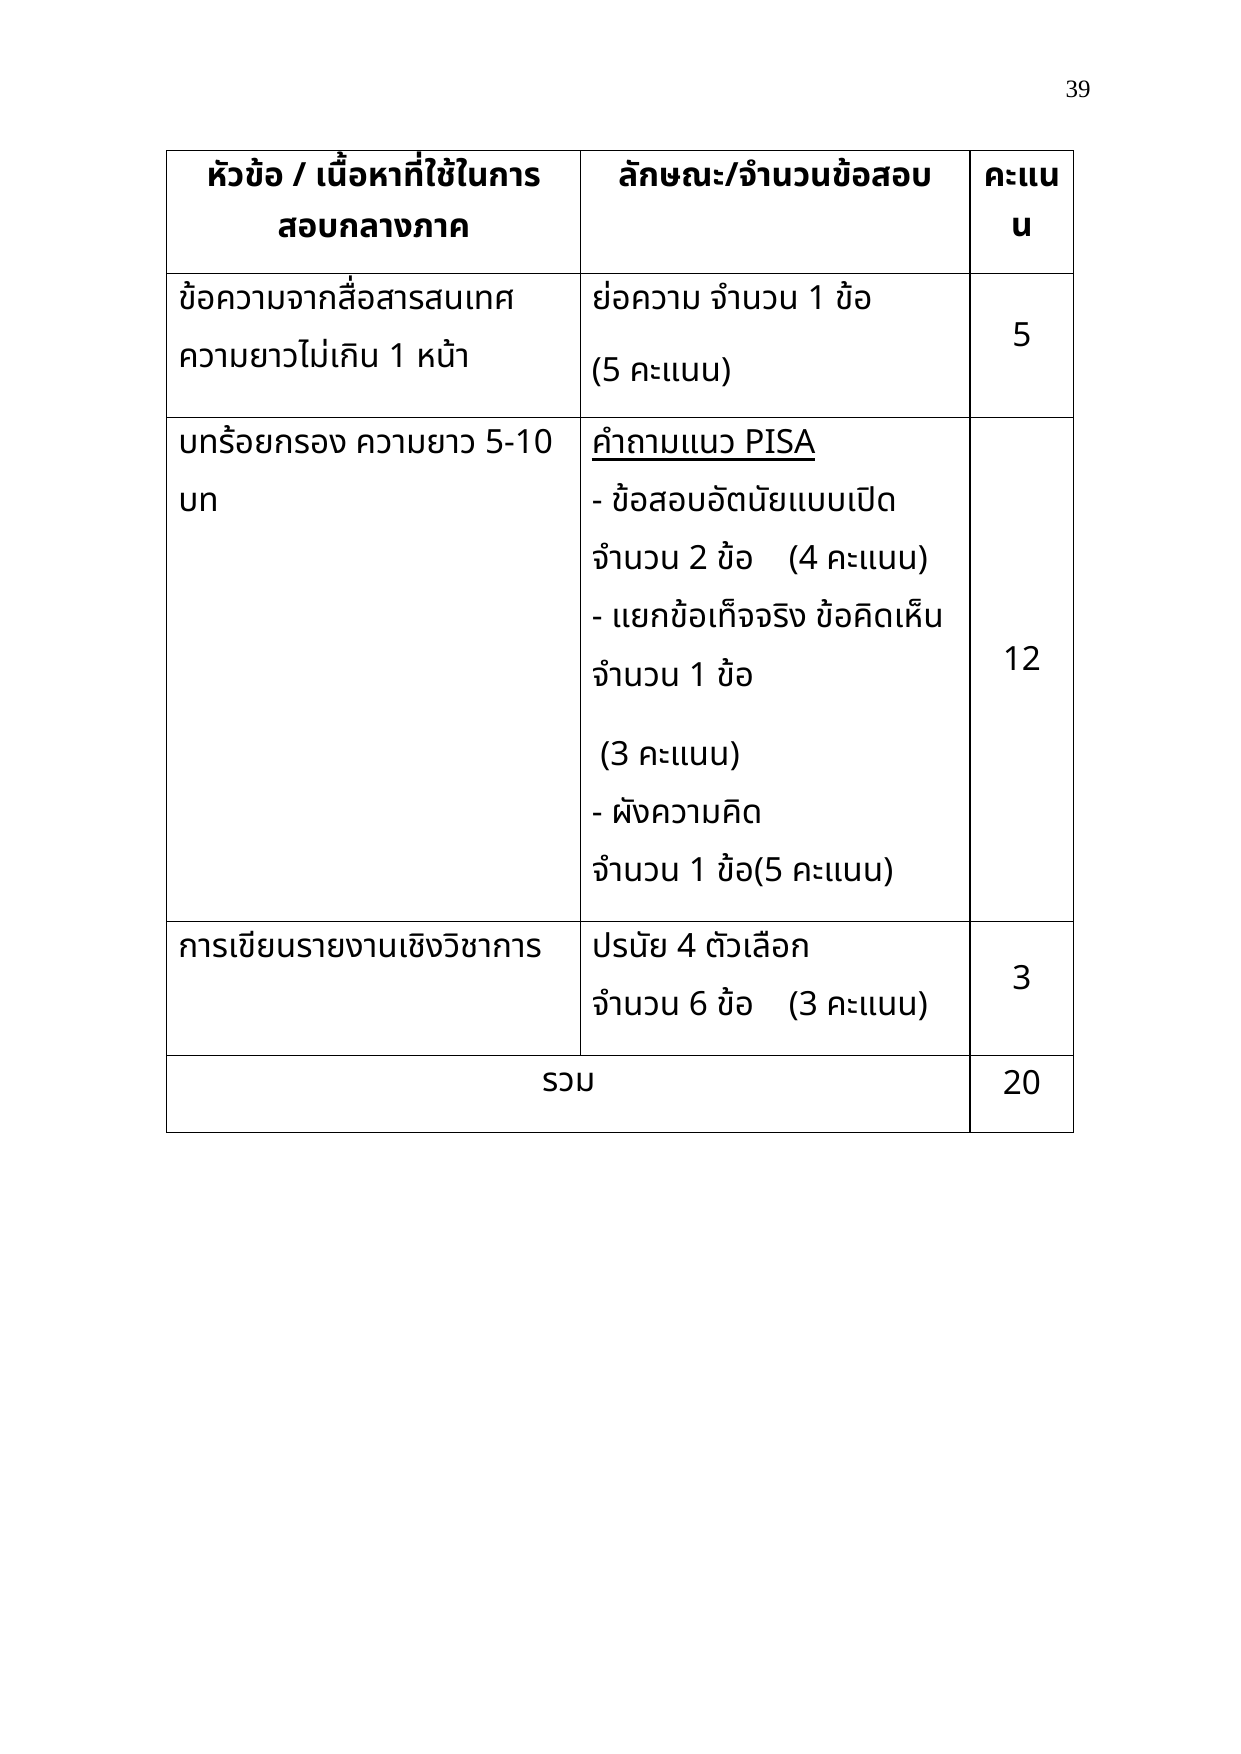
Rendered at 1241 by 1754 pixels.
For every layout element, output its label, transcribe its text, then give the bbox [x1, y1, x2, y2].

table_header ลักษณะ/จำนวนข้อสอบ [581, 151, 969, 273]
table_cell ปรนัย 4 ตัวเลือก จำนวน 6 ข้อ (3 คะแนน) [581, 922, 969, 1055]
table_cell บทร้อยกรอง ความยาว 5-10 บท [167, 418, 580, 921]
table_cell 3 [971, 922, 1073, 1055]
table_cell 12 [971, 418, 1073, 921]
table_cell ย่อความ จำนวน 1 ข้อ (5 คะแนน) [581, 274, 969, 417]
table_header หัวข้อ / เนื้อหาที่ใช้ในการสอบกลางภาค [167, 151, 580, 273]
table_cell 5 [971, 274, 1073, 417]
table_header คะแนน [971, 151, 1073, 273]
table_cell การเขียนรายงานเชิงวิชาการ [167, 922, 580, 1055]
table_cell ข้อความจากสื่อสารสนเทศ ความยาวไม่เกิน 1 หน้า [167, 274, 580, 417]
table_cell 20 [971, 1056, 1073, 1132]
table_cell คำถามแนว PISA - ข้อสอบอัตนัยแบบเปิด จำนวน 2 ข้อ (4 คะแนน) - แยกข้อเท็จจริง ข้อคิดเห็น จำนวน 1 ข้อ (3 คะแนน) - ผังความคิด จำนวน 1 ข้อ(5 คะแนน) [581, 418, 969, 921]
table_cell รวม [167, 1056, 969, 1132]
